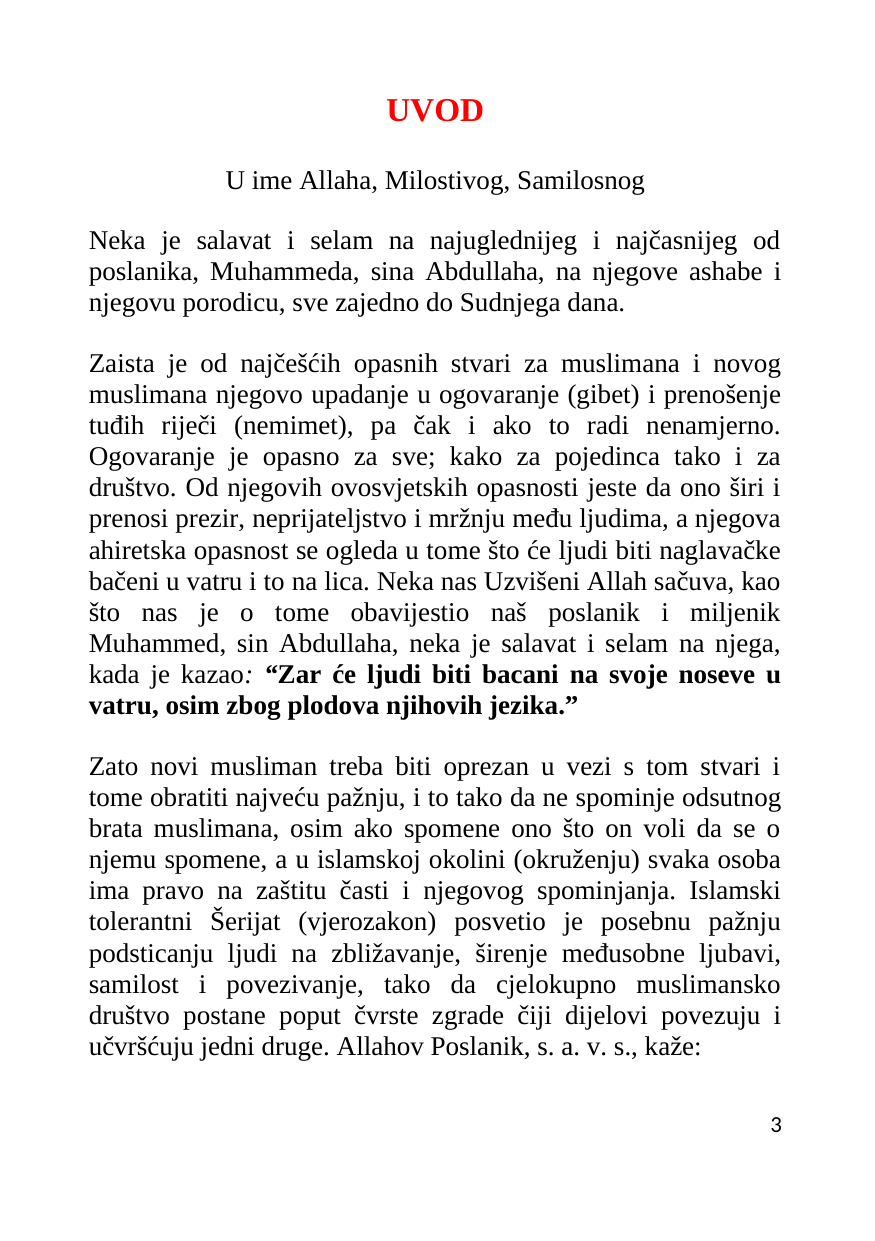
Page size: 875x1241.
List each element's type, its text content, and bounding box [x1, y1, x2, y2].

text U ime Allaha, Milostivog, Samilosnog [88, 164, 782, 195]
text Zaista je od najčešćih opasnih stvari za muslimana i novog muslimana njegovo upadanje u ogovaranje (gibet) i prenošenje tuđih riječi (nemimet), pa čak i ako to radi nenamjerno. Ogovaranje je opasno za sve; kako za pojedinca tako i za društvo. Od njegovih ovosvjetskih opasnosti jeste da ono širi i prenosi prezir, neprijateljstvo i mržnju među ljudima, a njegova ahiretska opasnost se ogleda u tome što će ljudi biti naglavačke bačeni u vatru i to na lica. Neka nas Uzvišeni Allah sačuva, kao što nas je o tome obavijestio naš poslanik i miljenik Muhammed, sin Abdullaha, neka je salavat i selam na njega, kada je kazao: “Zar će ljudi biti bacani na svoje noseve u vatru, osim zbog plodova njihovih jezika.” [88, 347, 782, 721]
text UVOD [88, 91, 782, 129]
text Zato novi musliman treba biti oprezan u vezi s tom stvari i tome obratiti najveću pažnju, i to tako da ne spominje odsutnog brata muslimana, osim ako spomene ono što on voli da se o njemu spomene, a u islamskoj okolini (okruženju) svaka osoba ima pravo na zaštitu časti i njegovog spominjanja. Islamski tolerantni Šerijat (vjerozakon) posvetio je posebnu pažnju podsticanju ljudi na zbližavanje, širenje međusobne ljubavi, samilost i povezivanje, tako da cjelokupno muslimansko društvo postane poput čvrste zgrade čiji dijelovi povezuju i učvršćuju jedni druge. Allahov Poslanik, s. a. v. s., kaže: [88, 750, 782, 1061]
text Neka je salavat i selam na najuglednijeg i najčasnijeg od poslanika, Muhammeda, sina Abdullaha, na njegove ashabe i njegovu porodicu, sve zajedno do Sudnjega dana. [88, 224, 782, 318]
